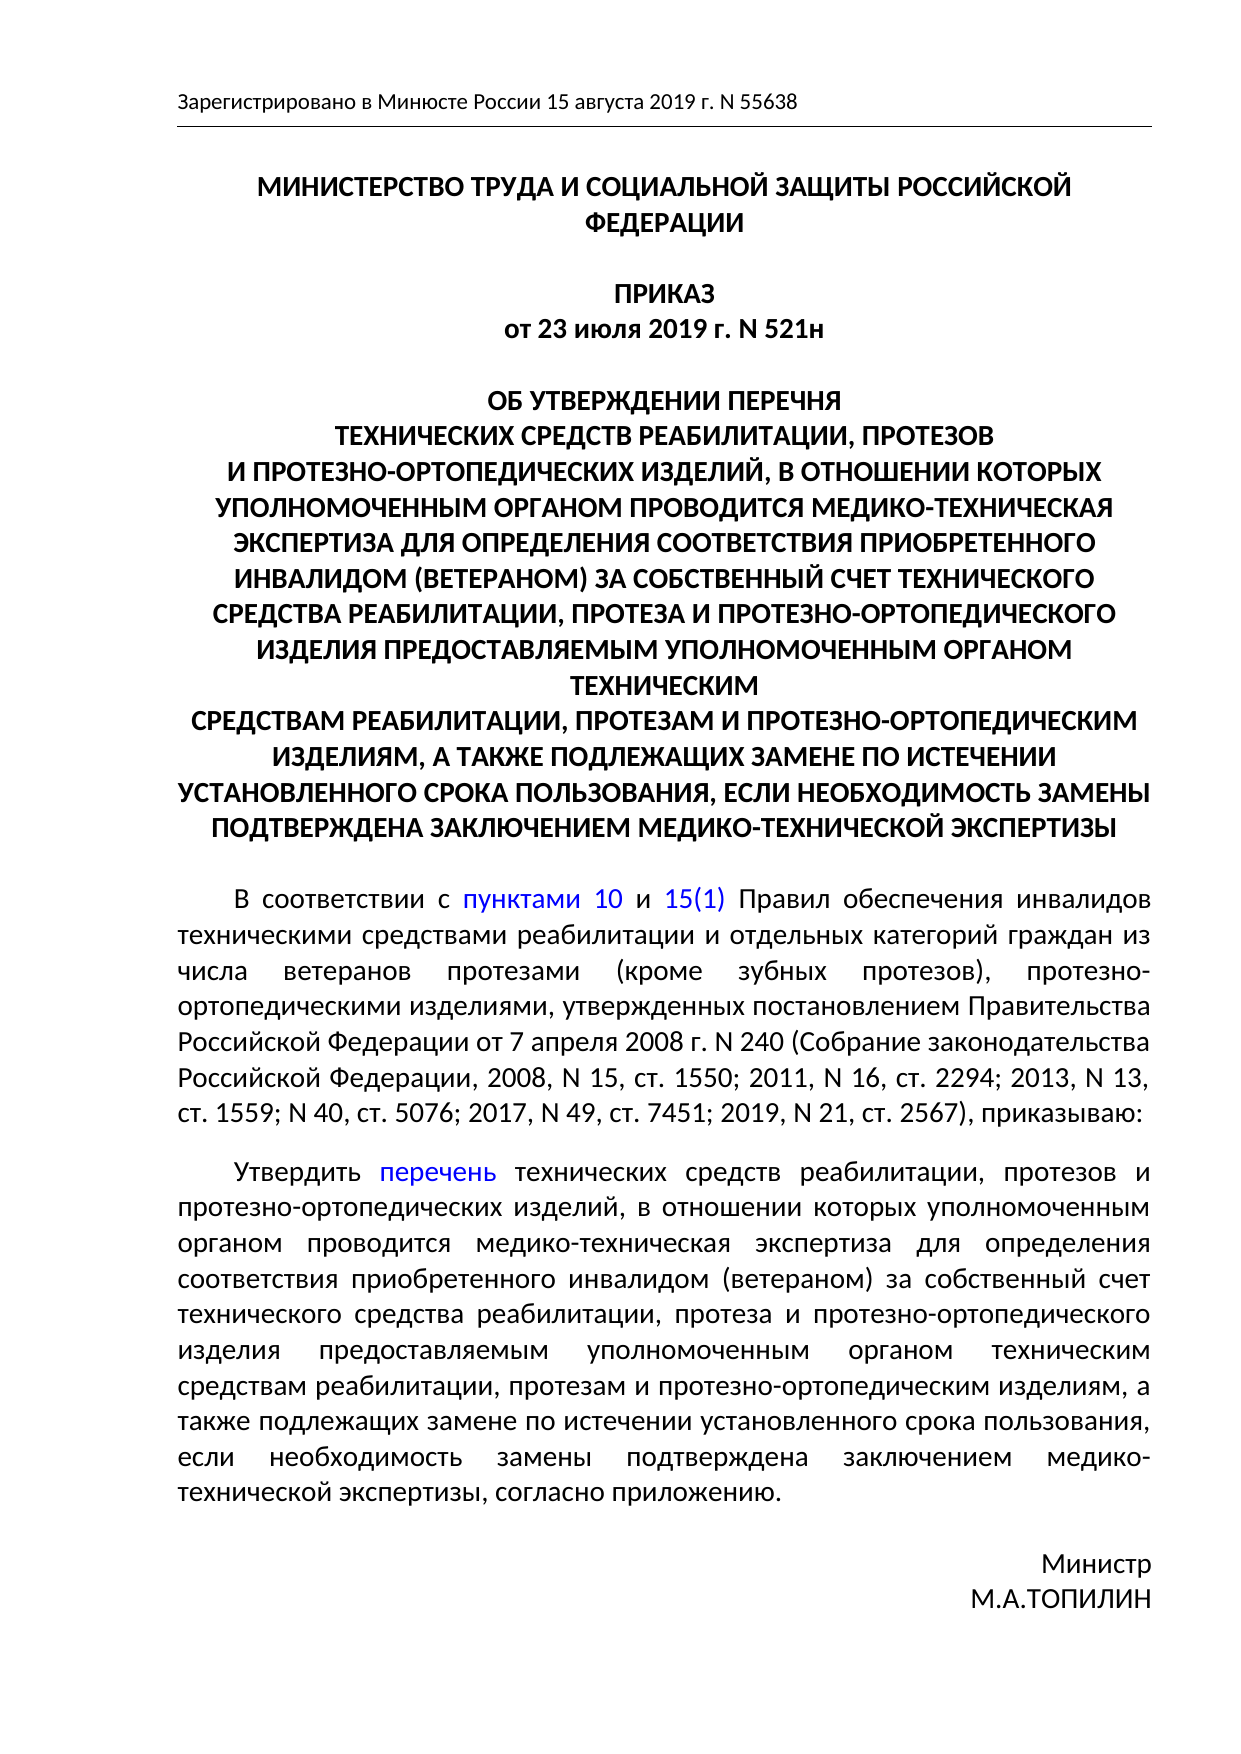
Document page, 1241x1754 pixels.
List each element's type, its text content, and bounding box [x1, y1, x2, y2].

text Зарегистрировано в Минюсте России 15 августа 2019 г. N 55638 [177, 87, 1152, 115]
title СРЕДСТВА РЕАБИЛИТАЦИИ, ПРОТЕЗА И ПРОТЕЗНО-ОРТОПЕДИЧЕСКОГО [177, 596, 1152, 631]
title ЭКСПЕРТИЗА ДЛЯ ОПРЕДЕЛЕНИЯ СООТВЕТСТВИЯ ПРИОБРЕТЕННОГО [177, 524, 1152, 560]
title ОБ УТВЕРЖДЕНИИ ПЕРЕЧНЯ [177, 382, 1152, 417]
title МИНИСТЕРСТВО ТРУДА И СОЦИАЛЬНОЙ ЗАЩИТЫ РОССИЙСКОЙ ФЕДЕРАЦИИ [177, 168, 1152, 239]
title ПОДТВЕРЖДЕНА ЗАКЛЮЧЕНИЕМ МЕДИКО-ТЕХНИЧЕСКОЙ ЭКСПЕРТИЗЫ [177, 809, 1152, 845]
title СРЕДСТВАМ РЕАБИЛИТАЦИИ, ПРОТЕЗАМ И ПРОТЕЗНО-ОРТОПЕДИЧЕСКИМ [177, 702, 1152, 738]
text Утвердить перечень технических средств реабилитации, протезов и протезно-ортопедических изделий, в отношении которых уполномоченным органом проводится медико-техническая экспертиза для определения соответствия приобретенного инвалидом (ветераном) за собственный счет технического средства реабилитации, протеза и протезно-ортопедического изделия предоставляемым уполномоченным органом техническим средствам реабилитации, протезам и протезно-ортопедическим изделиям, а также подлежащих замене по истечении установленного срока пользования, если необходимость замены подтверждена заключением медико-технической экспертизы, согласно приложению. [177, 1153, 1152, 1509]
title ИЗДЕЛИЯМ, А ТАКЖЕ ПОДЛЕЖАЩИХ ЗАМЕНЕ ПО ИСТЕЧЕНИИ [177, 738, 1152, 774]
title ТЕХНИЧЕСКИХ СРЕДСТВ РЕАБИЛИТАЦИИ, ПРОТЕЗОВ [177, 417, 1152, 453]
title УСТАНОВЛЕННОГО СРОКА ПОЛЬЗОВАНИЯ, ЕСЛИ НЕОБХОДИМОСТЬ ЗАМЕНЫ [177, 774, 1152, 809]
title ИНВАЛИДОМ (ВЕТЕРАНОМ) ЗА СОБСТВЕННЫЙ СЧЕТ ТЕХНИЧЕСКОГО [177, 560, 1152, 596]
title ПРИКАЗ [177, 275, 1152, 311]
text В соответствии с пунктами 10 и 15(1) Правил обеспечения инвалидов техническими средствами реабилитации и отдельных категорий граждан из числа ветеранов протезами (кроме зубных протезов), протезно-ортопедическими изделиями, утвержденных постановлением Правительства Российской Федерации от 7 апреля 2008 г. N 240 (Собрание законодательства Российской Федерации, 2008, N 15, ст. 1550; 2011, N 16, ст. 2294; 2013, N 13, ст. 1559; N 40, ст. 5076; 2017, N 49, ст. 7451; 2019, N 21, ст. 2567), приказываю: [177, 881, 1152, 1130]
title от 23 июля 2019 г. N 521н [177, 311, 1152, 346]
title ИЗДЕЛИЯ ПРЕДОСТАВЛЯЕМЫМ УПОЛНОМОЧЕННЫМ ОРГАНОМ ТЕХНИЧЕСКИМ [177, 631, 1152, 702]
title И ПРОТЕЗНО-ОРТОПЕДИЧЕСКИХ ИЗДЕЛИЙ, В ОТНОШЕНИИ КОТОРЫХ [177, 453, 1152, 489]
text М.А.ТОПИЛИН [177, 1580, 1152, 1616]
title УПОЛНОМОЧЕННЫМ ОРГАНОМ ПРОВОДИТСЯ МЕДИКО-ТЕХНИЧЕСКАЯ [177, 489, 1152, 524]
text Министр [177, 1545, 1152, 1580]
